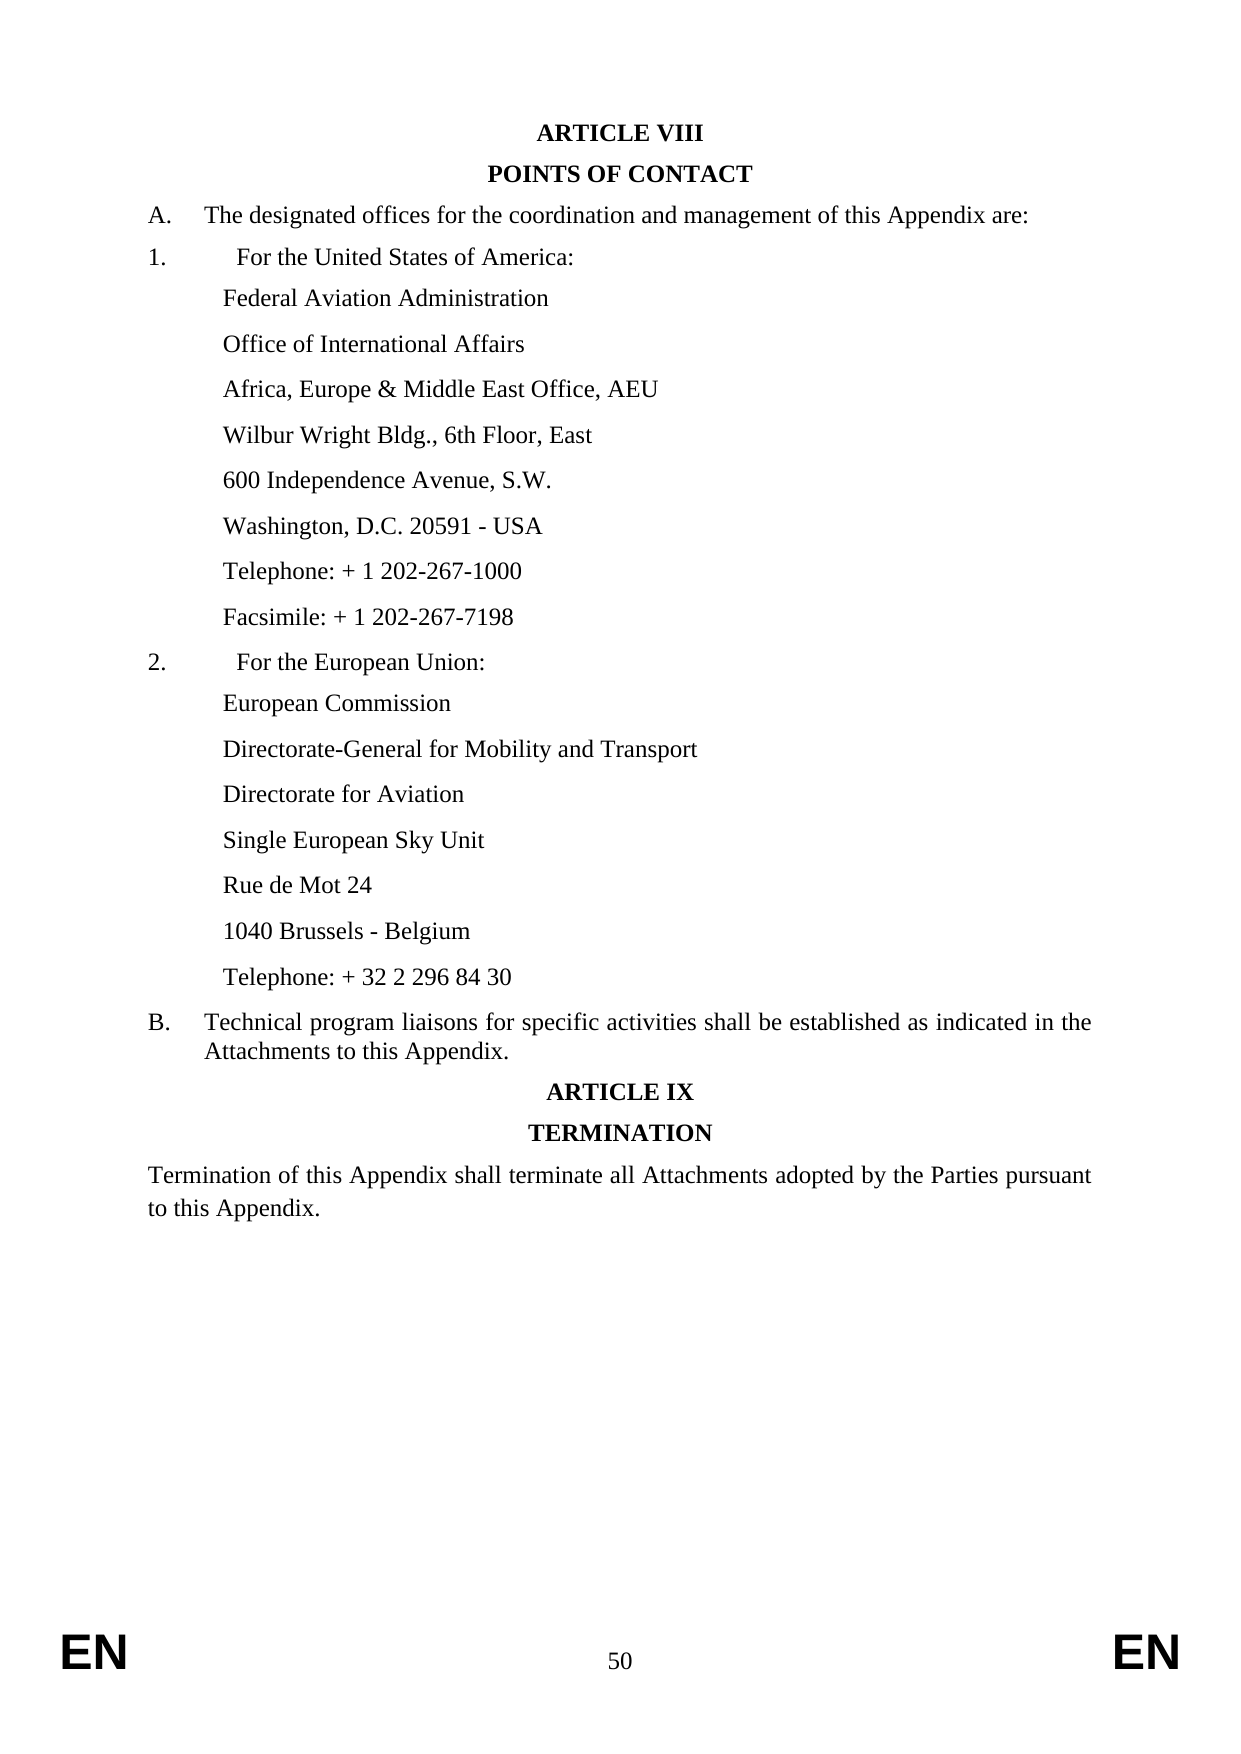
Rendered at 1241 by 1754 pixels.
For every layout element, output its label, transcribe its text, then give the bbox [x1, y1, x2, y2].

text Facsimile: + 1 202-267-7198 [223, 602, 1093, 631]
text TERMINATION [148, 1118, 1093, 1147]
list For the United States of America: [148, 242, 1093, 271]
text Telephone: + 1 202-267-1000 [223, 556, 1093, 585]
text POINTS OF CONTACT [148, 159, 1093, 188]
text Single European Sky Unit [223, 825, 1093, 854]
text B. Technical program liaisons for specific activities shall be established as indicated in the Attachments to this Appendix. [148, 1007, 1093, 1065]
text 1040 Brussels - Belgium [223, 916, 1093, 945]
text Wilbur Wright Bldg., 6th Floor, East [223, 420, 1093, 448]
text Washington, D.C. 20591 - USA [223, 511, 1093, 539]
text Directorate-General for Mobility and Transport [223, 734, 1093, 763]
text Office of International Affairs [223, 329, 1093, 357]
text A. The designated offices for the coordination and management of this Appendix are: [148, 201, 1093, 229]
text Termination of this Appendix shall terminate all Attachments adopted by the Parties pursuant to this Appendix. [148, 1160, 1093, 1221]
text Telephone: + 32 2 296 84 30 [223, 962, 1093, 990]
text 600 Independence Avenue, S.W. [223, 465, 1093, 494]
text ARTICLE IX [148, 1077, 1093, 1106]
text ARTICLE VIII [148, 118, 1093, 147]
text For the European Union: [148, 647, 1093, 676]
text Federal Aviation Administration [223, 283, 1093, 312]
text Rue de Mot 24 [223, 871, 1093, 899]
text Africa, Europe & Middle East Office, AEU [148, 374, 1093, 403]
text Directorate for Aviation [223, 779, 1093, 808]
text European Commission [223, 688, 1093, 717]
